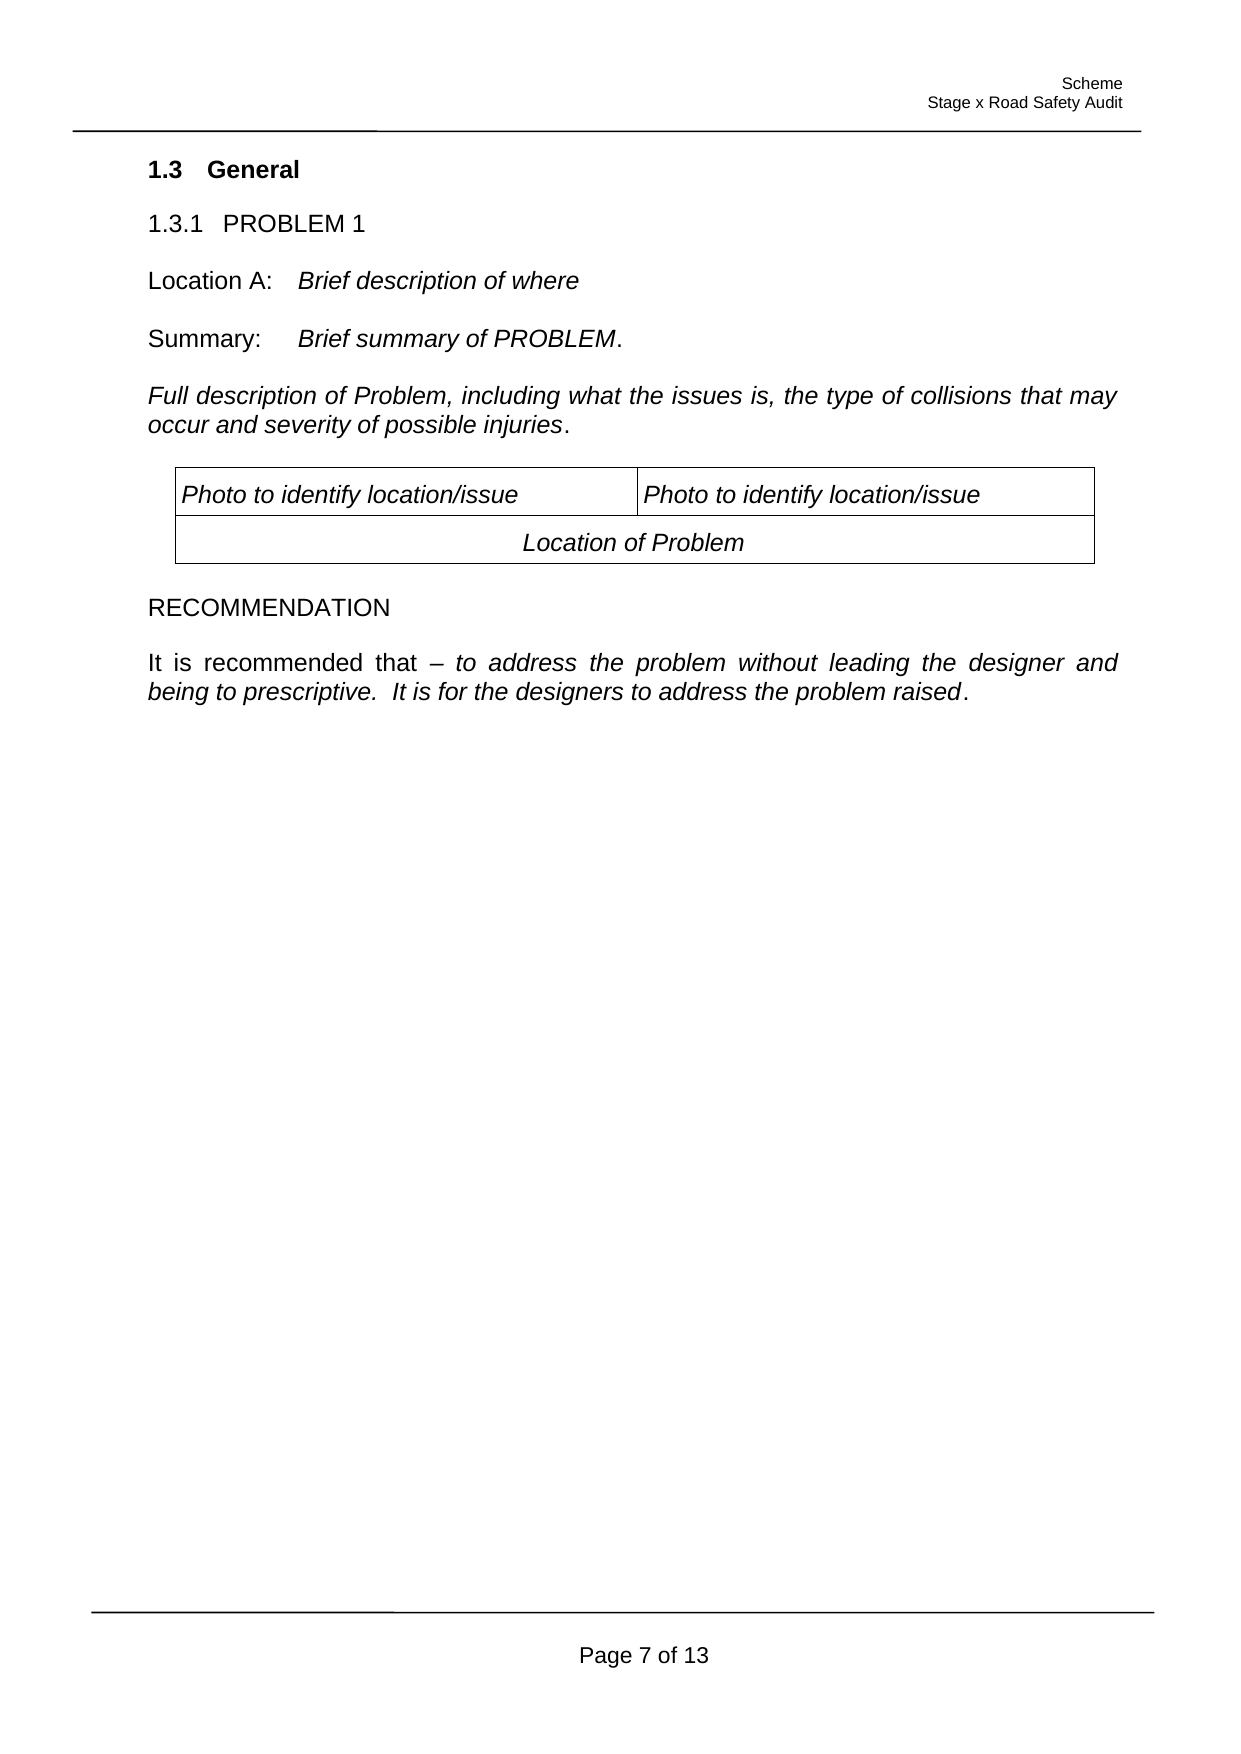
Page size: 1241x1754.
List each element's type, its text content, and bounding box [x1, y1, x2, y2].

table_cell Location of Problem [176, 516, 1094, 563]
text Summary: Brief summary of PROBLEM. [148, 323, 1122, 352]
table_header Photo to identify location/issue [176, 468, 637, 515]
text Full description of Problem, including what the issues is, the type of collisions that may occur and severity of possible injuries. [148, 381, 1122, 438]
table_header Photo to identify location/issue [638, 468, 1094, 515]
text Location A: Brief description of where [148, 266, 1122, 295]
subtitle General [148, 155, 1122, 183]
text It is recommended that – to address the problem without leading the designer and being to prescriptive. It is for the designers to address the problem raised. [148, 648, 1122, 706]
subtitle PROBLEM 1 [148, 208, 1122, 237]
text RECOMMENDATION [148, 593, 1122, 622]
